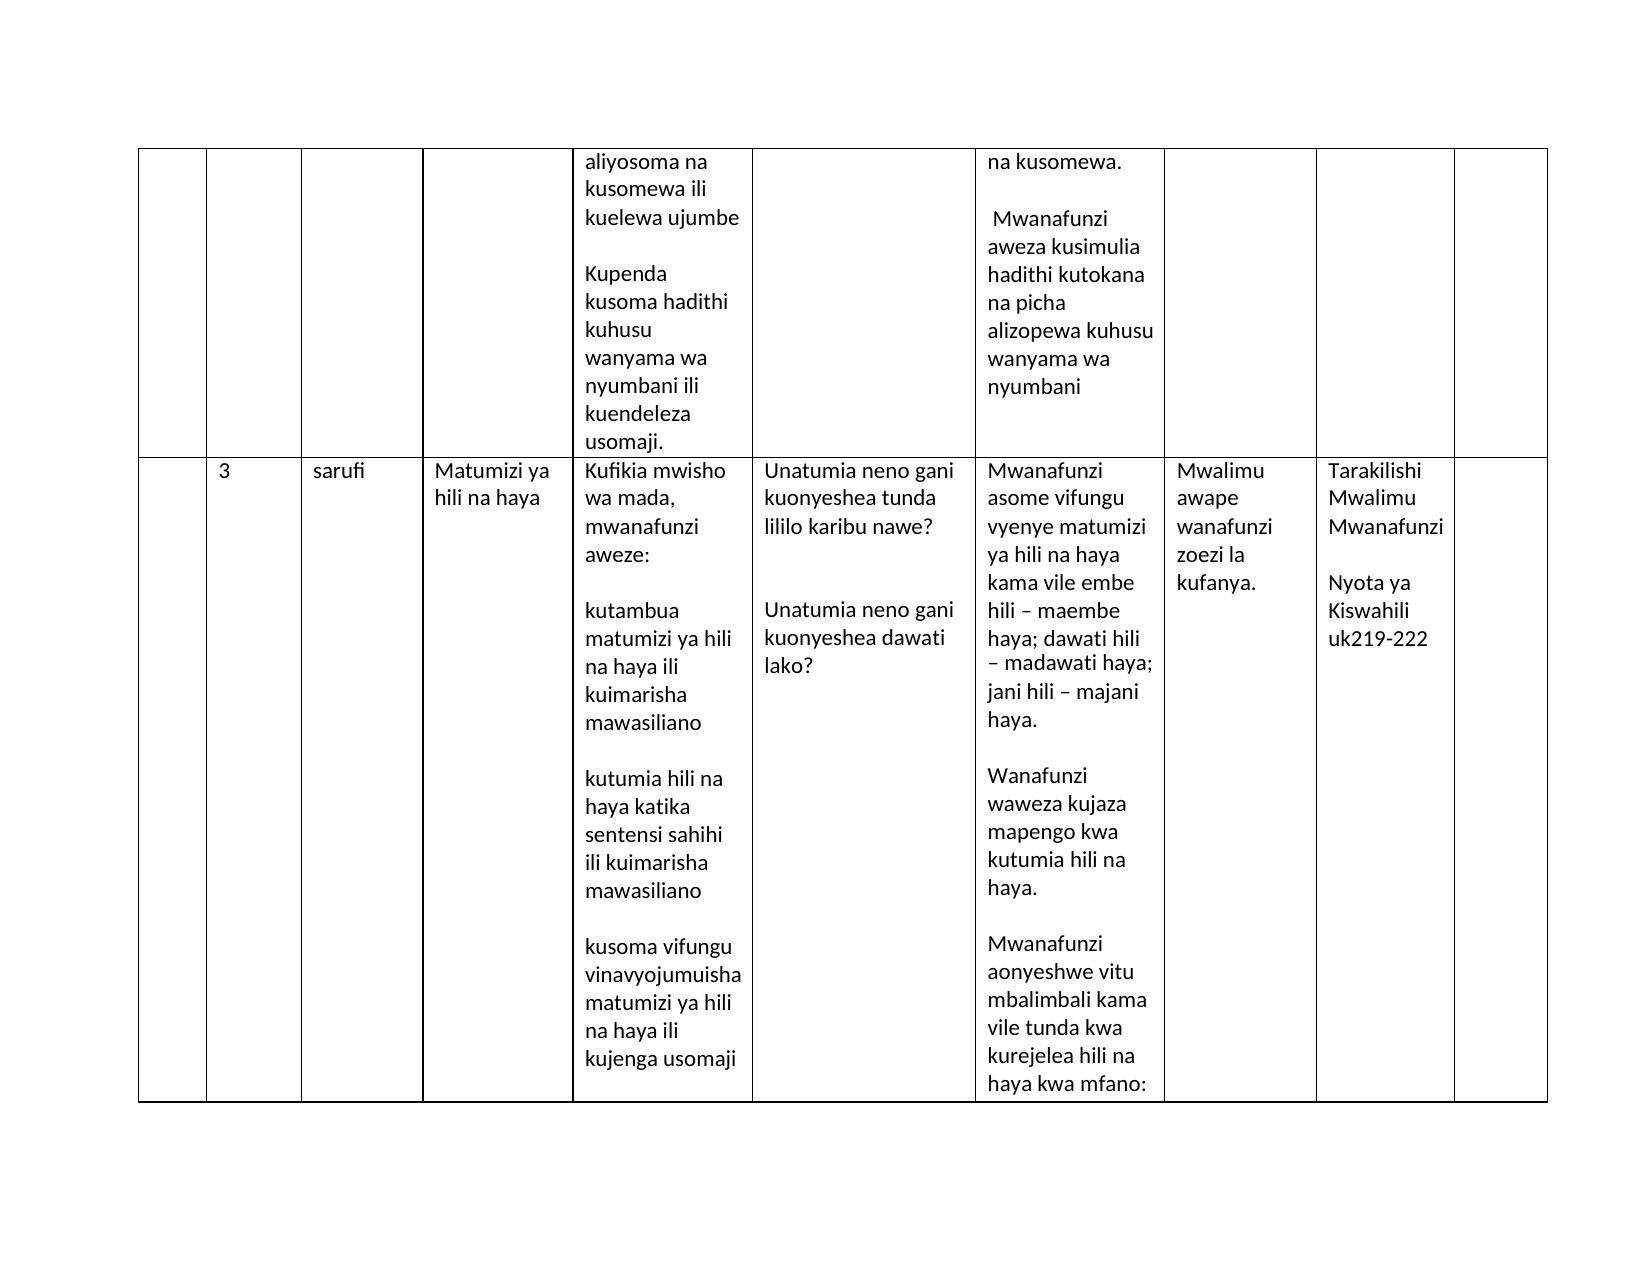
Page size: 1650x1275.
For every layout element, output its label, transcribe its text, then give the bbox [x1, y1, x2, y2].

table_header [302, 149, 422, 457]
table_cell Matumizi ya hili na haya [424, 458, 572, 1101]
table_cell Kufikia mwisho wa mada, mwanafunzi aweze: kutambua matumizi ya hili na haya ili kuimarisha mawasiliano kutumia hili na haya katika sentensi sahihi ili kuimarisha mawasiliano kusoma vifungu vinavyojumuisha matumizi ya hili na haya ili kujenga usomaji [574, 458, 752, 1101]
table_cell [139, 458, 206, 1101]
table_header [1165, 149, 1316, 457]
table_cell sarufi [302, 458, 422, 1101]
table_cell Mwalimu awape wanafunzi zoezi la kufanya. [1165, 458, 1316, 1101]
table_header [207, 149, 301, 457]
table_header na kusomewa. Mwanafunzi aweza kusimulia hadithi kutokana na picha alizopewa kuhusu wanyama wa nyumbani [976, 149, 1164, 457]
table_cell Tarakilishi Mwalimu Mwanafunzi Nyota ya Kiswahili uk219-222 [1317, 458, 1454, 1101]
table_cell Mwanafunzi asome vifungu vyenye matumizi ya hili na haya kama vile embe hili – maembe haya; dawati hili – madawati haya; jani hili – majani haya. Wanafunzi waweza kujaza mapengo kwa kutumia hili na haya. Mwanafunzi aonyeshwe vitu mbalimbali kama vile tunda kwa kurejelea hili na haya kwa mfano: [976, 458, 1164, 1101]
table_cell Unatumia neno gani kuonyeshea tunda lililo karibu nawe? Unatumia neno gani kuonyeshea dawati lako? [753, 458, 975, 1101]
table_header [424, 149, 572, 457]
table_header [139, 149, 206, 457]
table_header [1317, 149, 1454, 457]
table_header aliyosoma na kusomewa ili kuelewa ujumbe Kupenda kusoma hadithi kuhusu wanyama wa nyumbani ili kuendeleza usomaji. [574, 149, 752, 457]
table_header [1455, 149, 1547, 457]
table_cell 3 [207, 458, 301, 1101]
table_cell [1455, 458, 1547, 1101]
table_header [753, 149, 975, 457]
